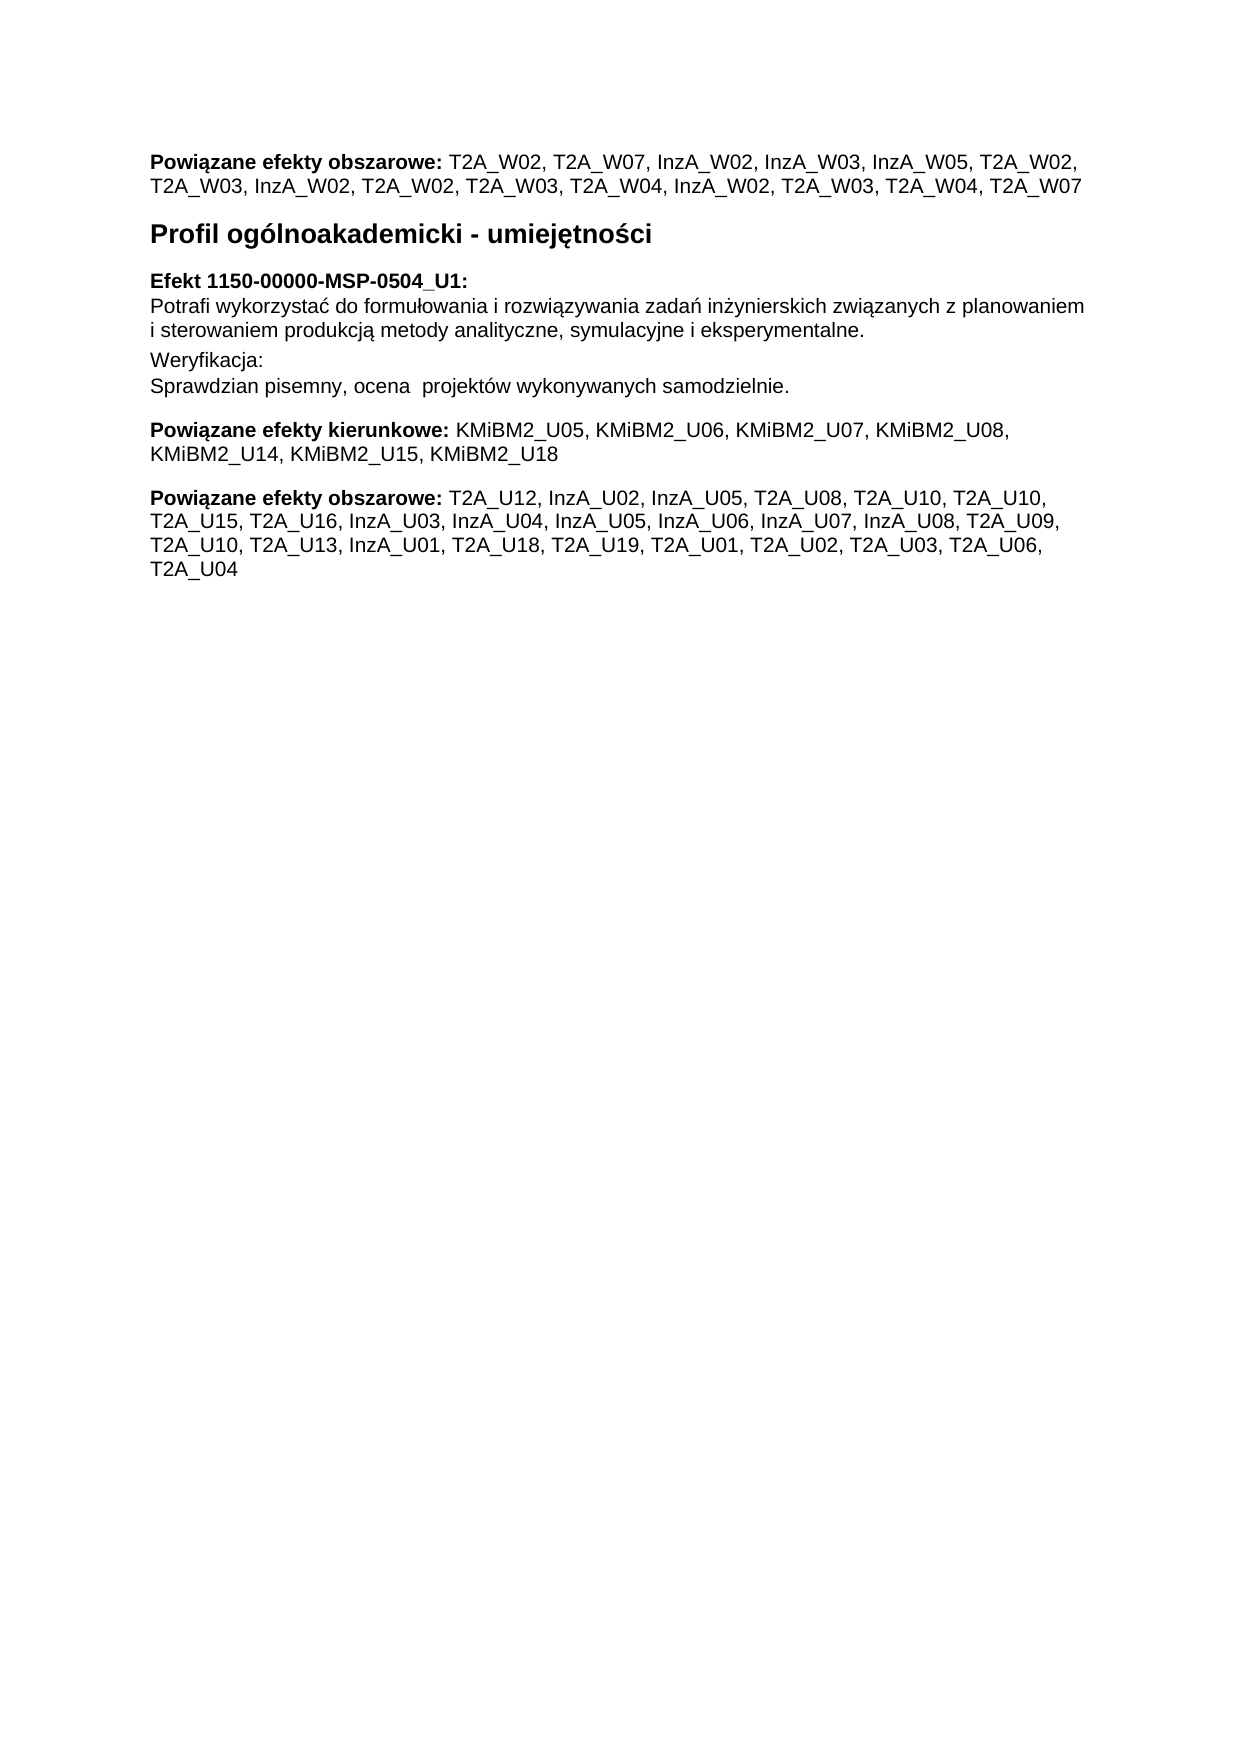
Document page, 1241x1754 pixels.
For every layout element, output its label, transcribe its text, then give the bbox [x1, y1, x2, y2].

text Efekt 1150-00000-MSP-0504_U1: [150, 269, 1090, 293]
text Powiązane efekty kierunkowe: KMiBM2_U05, KMiBM2_U06, KMiBM2_U07, KMiBM2_U08, KMiBM2_U14, KMiBM2_U15, KMiBM2_U18 [150, 418, 1090, 466]
text Sprawdzian pisemny, ocena projektów wykonywanych samodzielnie. [150, 374, 1090, 398]
text Potrafi wykorzystać do formułowania i rozwiązywania zadań inżynierskich związanych z planowaniem i sterowaniem produkcją metody analityczne, symulacyjne i eksperymentalne. [150, 294, 1090, 342]
subtitle Profil ogólnoakademicki - umiejętności [150, 218, 1090, 249]
text Powiązane efekty obszarowe: T2A_W02, T2A_W07, InzA_W02, InzA_W03, InzA_W05, T2A_W02, T2A_W03, InzA_W02, T2A_W02, T2A_W03, T2A_W04, InzA_W02, T2A_W03, T2A_W04, T2A_W07 [150, 150, 1090, 198]
text Weryfikacja: [150, 348, 1090, 372]
text Powiązane efekty obszarowe: T2A_U12, InzA_U02, InzA_U05, T2A_U08, T2A_U10, T2A_U10, T2A_U15, T2A_U16, InzA_U03, InzA_U04, InzA_U05, InzA_U06, InzA_U07, InzA_U08, T2A_U09, T2A_U10, T2A_U13, InzA_U01, T2A_U18, T2A_U19, T2A_U01, T2A_U02, T2A_U03, T2A_U06, T2A_U04 [150, 485, 1090, 581]
